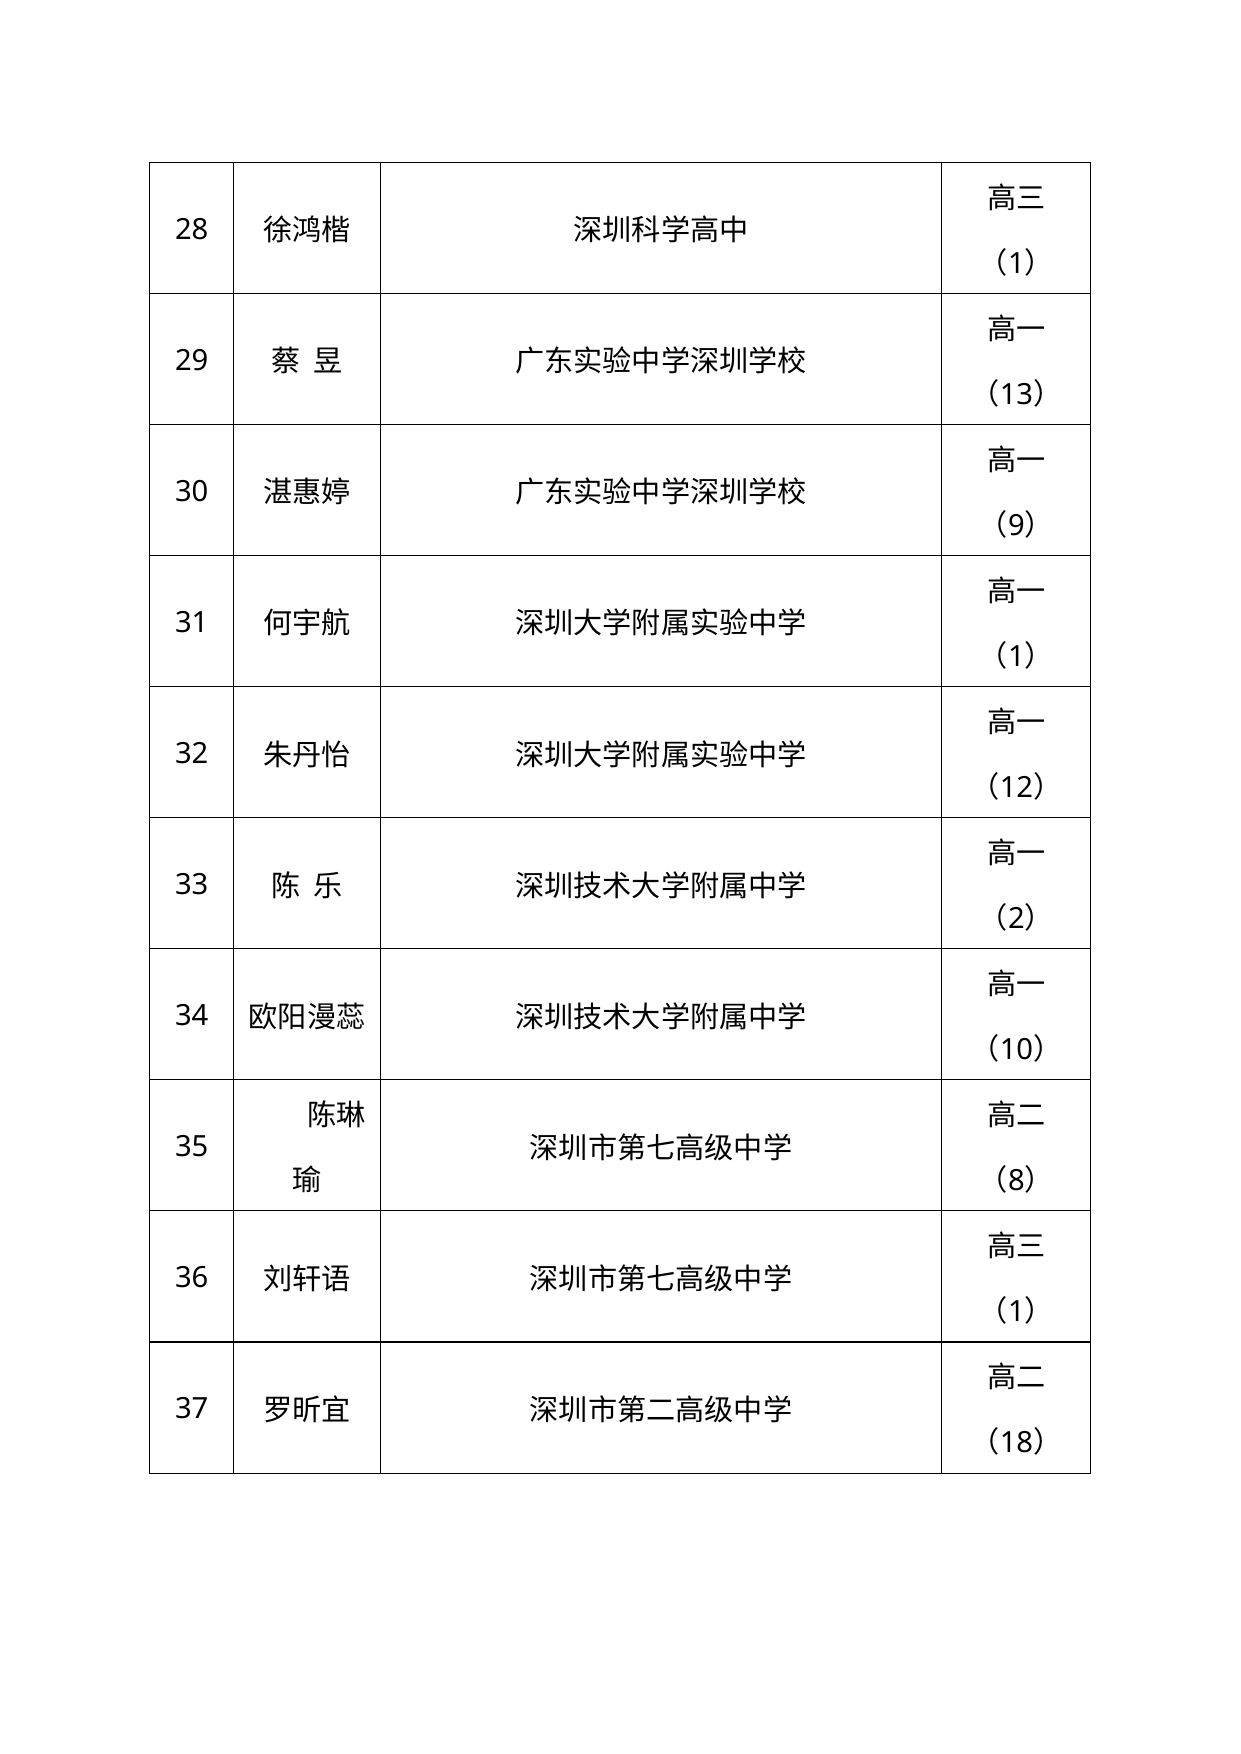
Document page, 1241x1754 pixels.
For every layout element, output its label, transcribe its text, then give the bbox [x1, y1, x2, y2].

table_cell 陈琳瑜 [234, 1080, 380, 1210]
table_cell 广东实验中学深圳学校 [381, 294, 941, 424]
table_cell 高二（18） [942, 1343, 1090, 1472]
table_cell 深圳科学高中 [381, 163, 941, 293]
table_cell 32 [150, 687, 233, 817]
table_cell 高一（2） [942, 818, 1090, 948]
table_cell 高一（12） [942, 687, 1090, 817]
table_cell 深圳大学附属实验中学 [381, 687, 941, 817]
table_cell 深圳市第七高级中学 [381, 1080, 941, 1210]
table_cell 深圳技术大学附属中学 [381, 818, 941, 948]
table_cell 高二（8） [942, 1080, 1090, 1210]
table_cell 罗昕宜 [234, 1343, 380, 1472]
table_cell 刘轩语 [234, 1211, 380, 1341]
table_cell 35 [150, 1080, 233, 1210]
table_cell 34 [150, 949, 233, 1079]
table_cell 朱丹怡 [234, 687, 380, 817]
table_cell 高三（1） [942, 163, 1090, 293]
table_cell 高一（13） [942, 294, 1090, 424]
table_cell 深圳市第二高级中学 [381, 1343, 941, 1472]
table_cell 30 [150, 425, 233, 555]
table_cell 高一（9） [942, 425, 1090, 555]
table_cell 37 [150, 1343, 233, 1472]
table_cell 高一（10） [942, 949, 1090, 1079]
table_cell 36 [150, 1211, 233, 1341]
table_cell 31 [150, 556, 233, 686]
table_cell 湛惠婷 [234, 425, 380, 555]
table_cell 深圳市第七高级中学 [381, 1211, 941, 1341]
table_cell 深圳大学附属实验中学 [381, 556, 941, 686]
table_cell 33 [150, 818, 233, 948]
table_cell 28 [150, 163, 233, 293]
table_cell 徐鸿楷 [234, 163, 380, 293]
table_cell 广东实验中学深圳学校 [381, 425, 941, 555]
table_cell 陈 乐 [234, 818, 380, 948]
table_cell 深圳技术大学附属中学 [381, 949, 941, 1079]
table_cell 何宇航 [234, 556, 380, 686]
table_cell 29 [150, 294, 233, 424]
table_cell 高一（1） [942, 556, 1090, 686]
table_cell 高三（1） [942, 1211, 1090, 1341]
table_cell 蔡 昱 [234, 294, 380, 424]
table_cell 欧阳漫蕊 [234, 949, 380, 1079]
